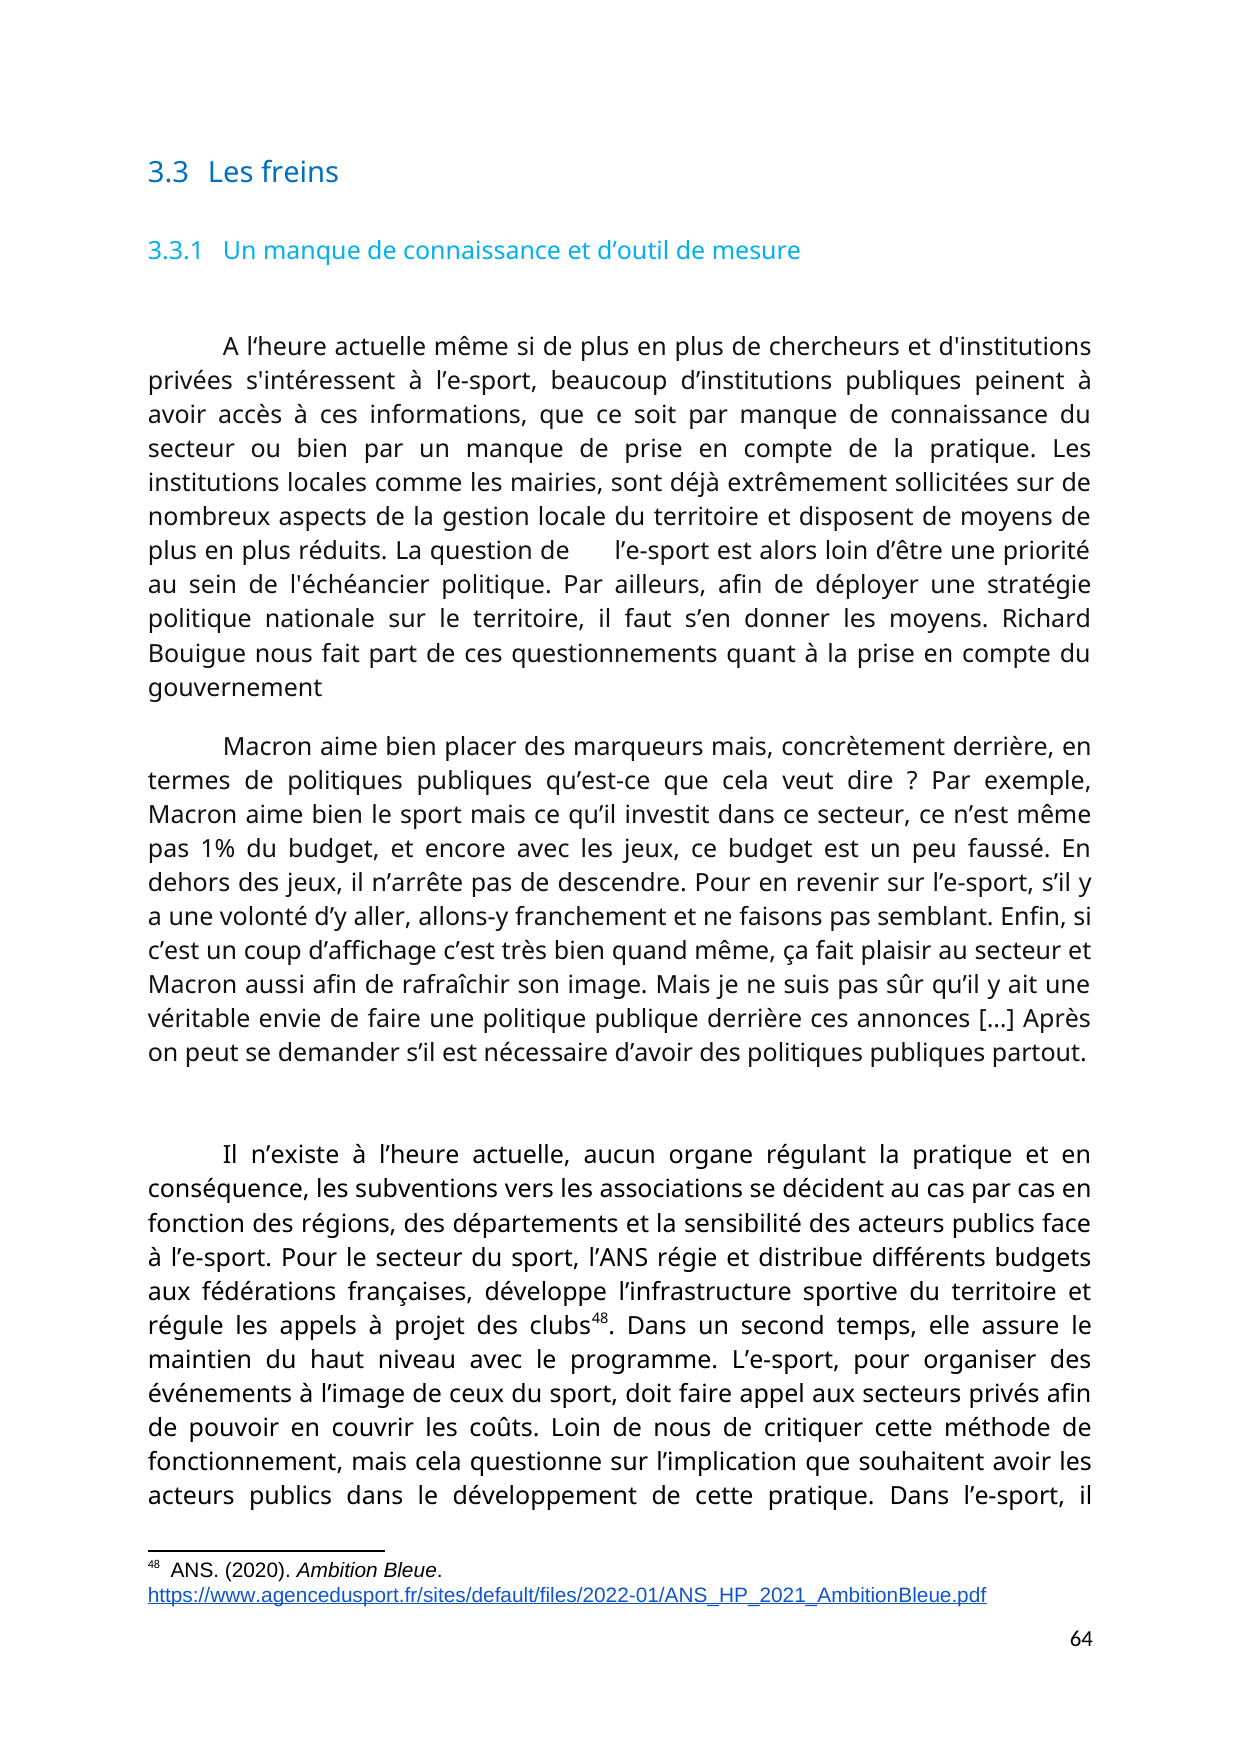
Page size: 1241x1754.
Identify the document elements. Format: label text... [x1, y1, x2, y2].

subtitle Les freins [148, 152, 1093, 191]
subtitle Un manque de connaissance et d’outil de mesure [148, 233, 1093, 267]
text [148, 1137, 1093, 1512]
text Macron aime bien placer des marqueurs mais, concrètement derrière, en termes de politiques publiques qu’est-ce que cela veut dire ? Par exemple, Macron aime bien le sport mais ce qu’il investit dans ce secteur, ce n’est même pas 1% du budget, et encore avec les jeux, ce budget est un peu faussé. En dehors des jeux, il n’arrête pas de descendre. Pour en revenir sur l’e-sport, s’il y a une volonté d’y aller, allons-y franchement et ne faisons pas semblant. Enfin, si c’est un coup d’affichage c’est très bien quand même, ça fait plaisir au secteur et Macron aussi afin de rafraîchir son image. Mais je ne suis pas sûr qu’il y ait une véritable envie de faire une politique publique derrière ces annonces […] Après on peut se demander s’il est nécessaire d’avoir des politiques publiques partout. [148, 728, 1093, 1069]
text A l‘heure actuelle même si de plus en plus de chercheurs et d'institutions privées s'intéressent à l’e-sport, beaucoup d’institutions publiques peinent à avoir accès à ces informations, que ce soit par manque de connaissance du secteur ou bien par un manque de prise en compte de la pratique. Les institutions locales comme les mairies, sont déjà extrêmement sollicitées sur de nombreux aspects de la gestion locale du territoire et disposent de moyens de plus en plus réduits. La question de l’e-sport est alors loin d’être une priorité au sein de l'échéancier politique. Par ailleurs, afin de déployer une stratégie politique nationale sur le territoire, il faut s’en donner les moyens. Richard Bouigue nous fait part de ces questionnements quant à la prise en compte du gouvernement [148, 329, 1093, 703]
